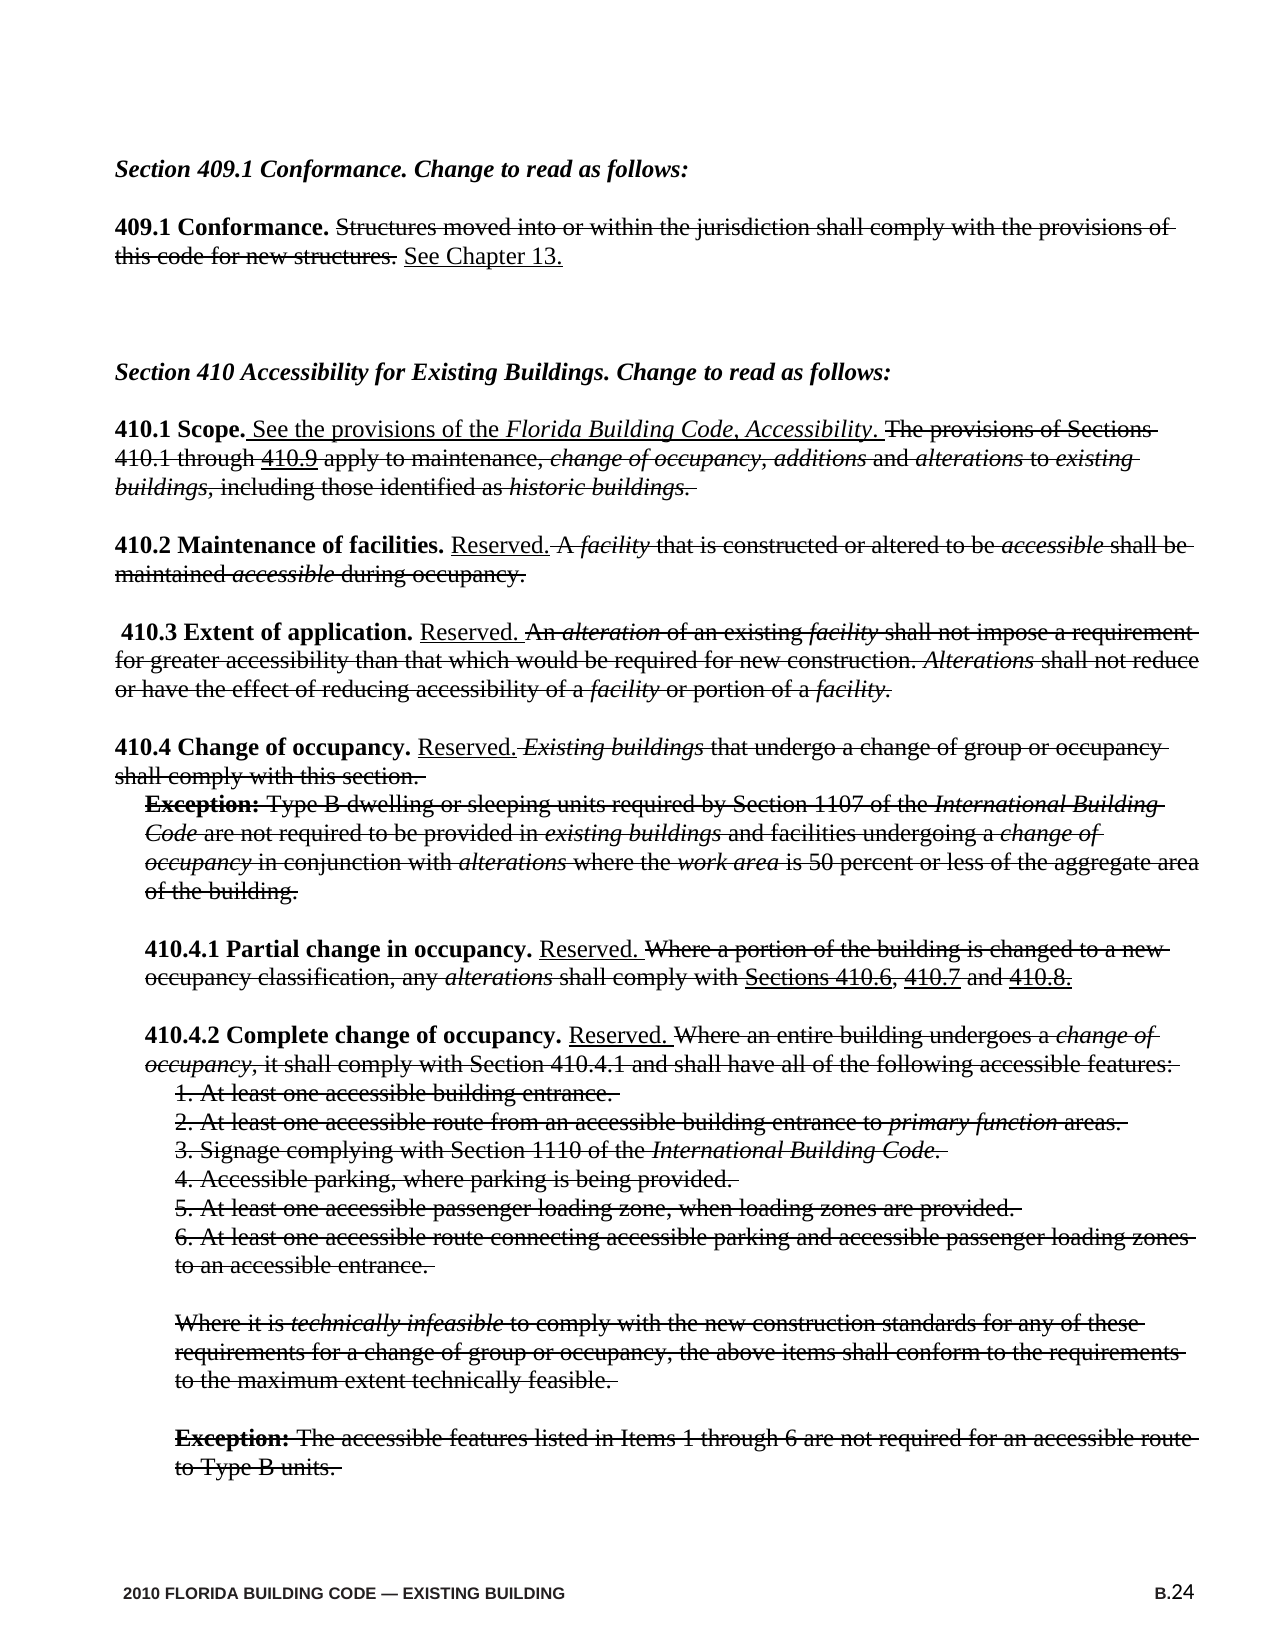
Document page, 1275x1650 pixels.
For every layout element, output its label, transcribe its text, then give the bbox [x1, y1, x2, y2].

text 410.1 Scope. See the provisions of the Florida Building Code, Accessibility. The provisions of Sections 410.1 through 410.9 apply to maintenance, change of occupancy, additions and alterations to existing buildings, including those identified as historic buildings. [114, 414, 1204, 501]
text Section 410 Accessibility for Existing Buildings. Change to read as follows: [114, 357, 1204, 385]
text 410.2 Maintenance of facilities. Reserved. A facility that is constructed or altered to be accessible shall be maintained accessible during occupancy. [114, 530, 1204, 587]
text 409.1 Conformance. Structures moved into or within the jurisdiction shall comply with the provisions of this code for new structures. See Chapter 13. [114, 212, 1204, 269]
text Exception: Type B dwelling or sleeping units required by Section 1107 of the International Building Code are not required to be provided in existing buildings and facilities undergoing a change of occupancy in conjunction with alterations where the work area is 50 percent or less of the aggregate area of the building. [144, 789, 1204, 904]
text 410.4 Change of occupancy. Reserved. Existing buildings that undergo a change of group or occupancy shall comply with this section. [114, 732, 1204, 789]
text 5. At least one accessible passenger loading zone, when loading zones are provided. [174, 1193, 1204, 1222]
text Section 409.1 Conformance. Change to read as follows: [114, 154, 1204, 183]
text 410.3 Extent of application. Reserved. An alteration of an existing facility shall not impose a requirement for greater accessibility than that which would be required for new construction. Alterations shall not reduce or have the effect of reducing accessibility of a facility or portion of a facility. [114, 617, 1204, 703]
text 410.4.1 Partial change in occupancy. Reserved. Where a portion of the building is changed to a new occupancy classification, any alterations shall comply with Sections 410.6, 410.7 and 410.8. [144, 934, 1204, 991]
text 2. At least one accessible route from an accessible building entrance to primary function areas. [174, 1107, 1204, 1135]
text 4. Accessible parking, where parking is being provided. [174, 1164, 1204, 1193]
text 3. Signage complying with Section 1110 of the International Building Code. [174, 1135, 1204, 1164]
text 1. At least one accessible building entrance. [174, 1078, 1204, 1107]
text 410.4.2 Complete change of occupancy. Reserved. Where an entire building undergoes a change of occupancy, it shall comply with Section 410.4.1 and shall have all of the following accessible features: [144, 1020, 1204, 1078]
text 6. At least one accessible route connecting accessible parking and accessible passenger loading zones to an accessible entrance. Where it is technically infeasible to comply with the new construction standards for any of these requirements for a change of group or occupancy, the above items shall conform to the requirements to the maximum extent technically feasible. Exception: The accessible features listed in Items 1 through 6 are not required for an accessible route to Type B units. [174, 1222, 1204, 1480]
